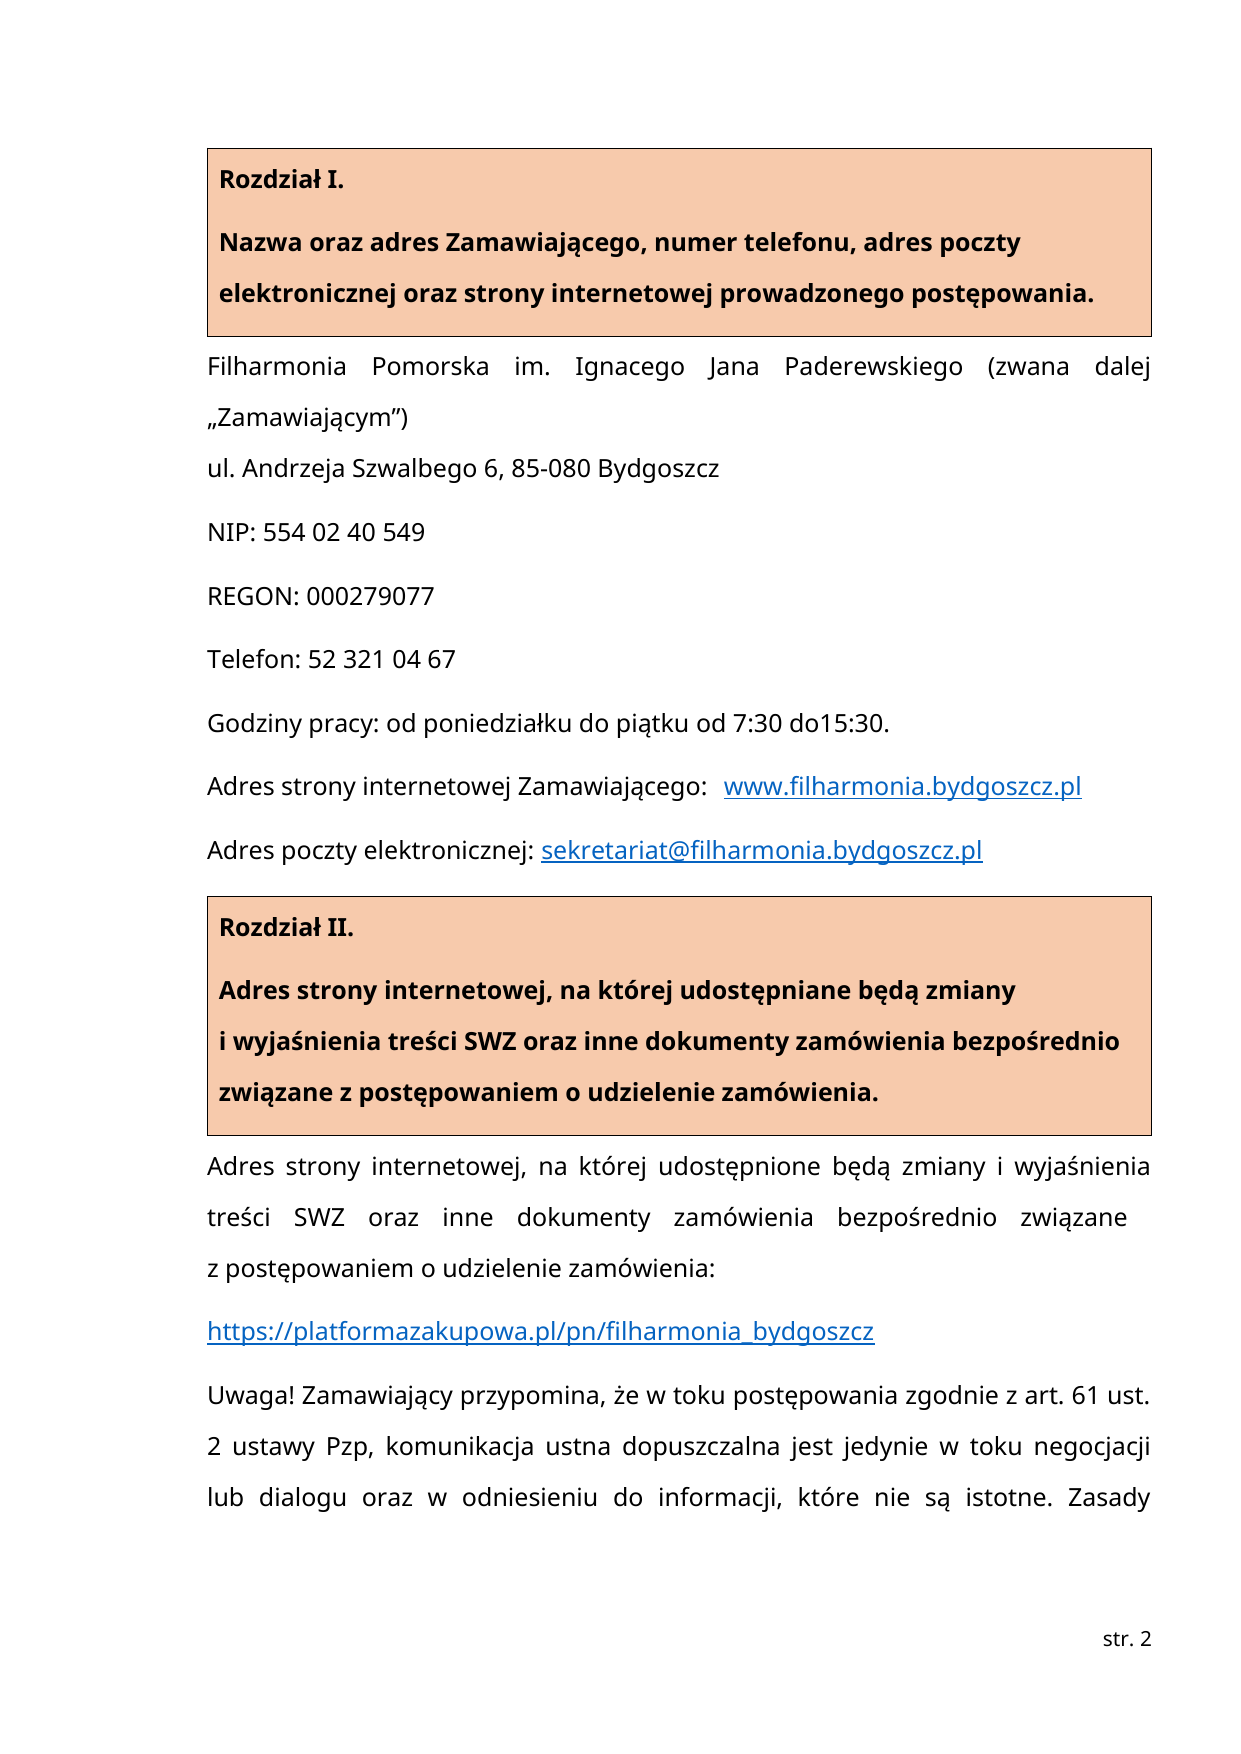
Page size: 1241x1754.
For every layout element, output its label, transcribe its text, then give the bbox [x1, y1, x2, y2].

text Godziny pracy: od poniedziałku do piątku od 7:30 do15:30. [207, 705, 1152, 739]
text Filharmonia Pomorska im. Ignacego Jana Paderewskiego (zwana dalej „Zamawiającym”) ul. Andrzeja Szwalbego 6, 85-080 Bydgoszcz [207, 349, 1152, 485]
text Adres strony internetowej, na której udostępnione będą zmiany i wyjaśnienia treści SWZ oraz inne dokumenty zamówienia bezpośrednio związane z postępowaniem o udzielenie zamówienia: [207, 1148, 1152, 1284]
list Adres poczty elektronicznej: sekretariat@filharmonia.bydgoszcz.pl [207, 832, 1152, 866]
text Adres strony internetowej Zamawiającego: www.filharmonia.bydgoszcz.pl [207, 769, 1152, 803]
table_header Rozdział I. Nazwa oraz adres Zamawiającego, numer telefonu, adres poczty elektronicznej oraz strony internetowej prowadzonego postępowania. [208, 149, 1151, 336]
text https://platformazakupowa.pl/pn/filharmonia_bydgoszcz [207, 1314, 1152, 1348]
text Telefon: 52 321 04 67 [207, 642, 1152, 676]
text REGON: 000279077 [207, 578, 1152, 612]
text NIP: 554 02 40 549 [207, 515, 1152, 549]
table_header Rozdział II. Adres strony internetowej, na której udostępniane będą zmiany i wyjaśnienia treści SWZ oraz inne dokumenty zamówienia bezpośrednio związane z postępowaniem o udzielenie zamówienia. [208, 897, 1151, 1135]
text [207, 1377, 1152, 1514]
